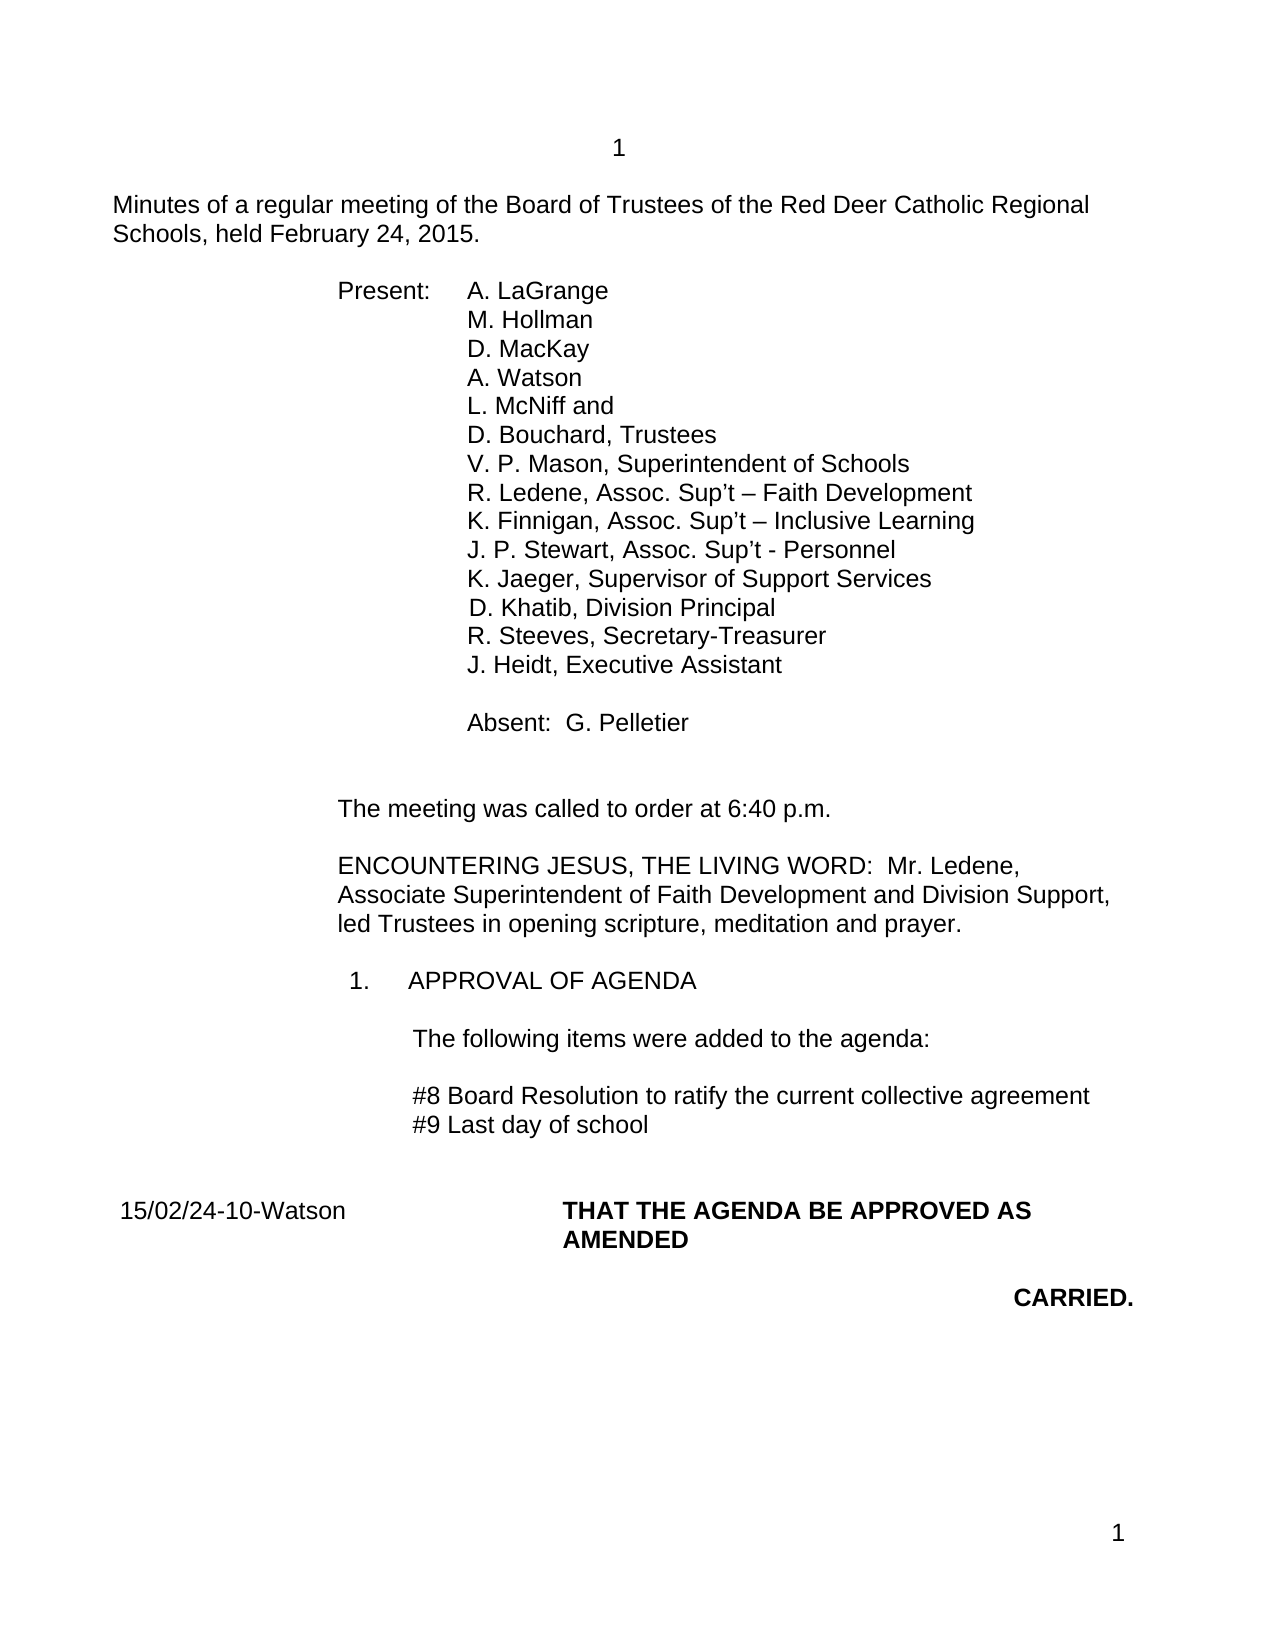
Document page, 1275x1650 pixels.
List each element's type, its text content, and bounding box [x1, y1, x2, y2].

text R. Ledene, Assoc. Sup’t – Faith Development [337, 477, 1125, 506]
text Present: A. LaGrange [337, 276, 1125, 305]
text Absent: G. Pelletier [112, 707, 1125, 736]
text The following items were added to the agenda: [112, 1024, 1125, 1052]
text A. Watson [112, 362, 1125, 391]
text D. MacKay [337, 334, 1125, 362]
text 15/02/24-10-Watson THAT THE AGENDA BE APPROVED AS AMENDED [119, 1196, 1125, 1254]
text J. P. Stewart, Assoc. Sup’t - Personnel [337, 535, 1125, 564]
text The meeting was called to order at 6:40 p.m. [337, 794, 1125, 822]
text M. Hollman [337, 305, 1125, 334]
text #9 Last day of school [112, 1110, 1125, 1139]
text V. P. Mason, Superintendent of Schools [337, 449, 1125, 477]
text L. McNiff and [337, 391, 1125, 420]
text CARRIED. [112, 1254, 1125, 1311]
text Minutes of a regular meeting of the Board of Trustees of the Red Deer Catholic Regional Schools, held February 24, 2015. [112, 190, 1125, 247]
text J. Heidt, Executive Assistant [112, 650, 1125, 679]
text D. Khatib, Division Principal [112, 592, 1125, 621]
text K. Jaeger, Supervisor of Support Services [337, 564, 1125, 592]
text R. Steeves, Secretary-Treasurer [337, 621, 1125, 650]
text D. Bouchard, Trustees [337, 420, 1125, 449]
list APPROVAL OF AGENDA [349, 966, 1125, 995]
text #8 Board Resolution to ratify the current collective agreement [112, 1081, 1125, 1110]
text ENCOUNTERING JESUS, THE LIVING WORD: Mr. Ledene, Associate Superintendent of Faith Development and Division Support, led Trustees in opening scripture, meditation and prayer. [337, 851, 1125, 937]
text K. Finnigan, Assoc. Sup’t – Inclusive Learning [337, 506, 1125, 535]
